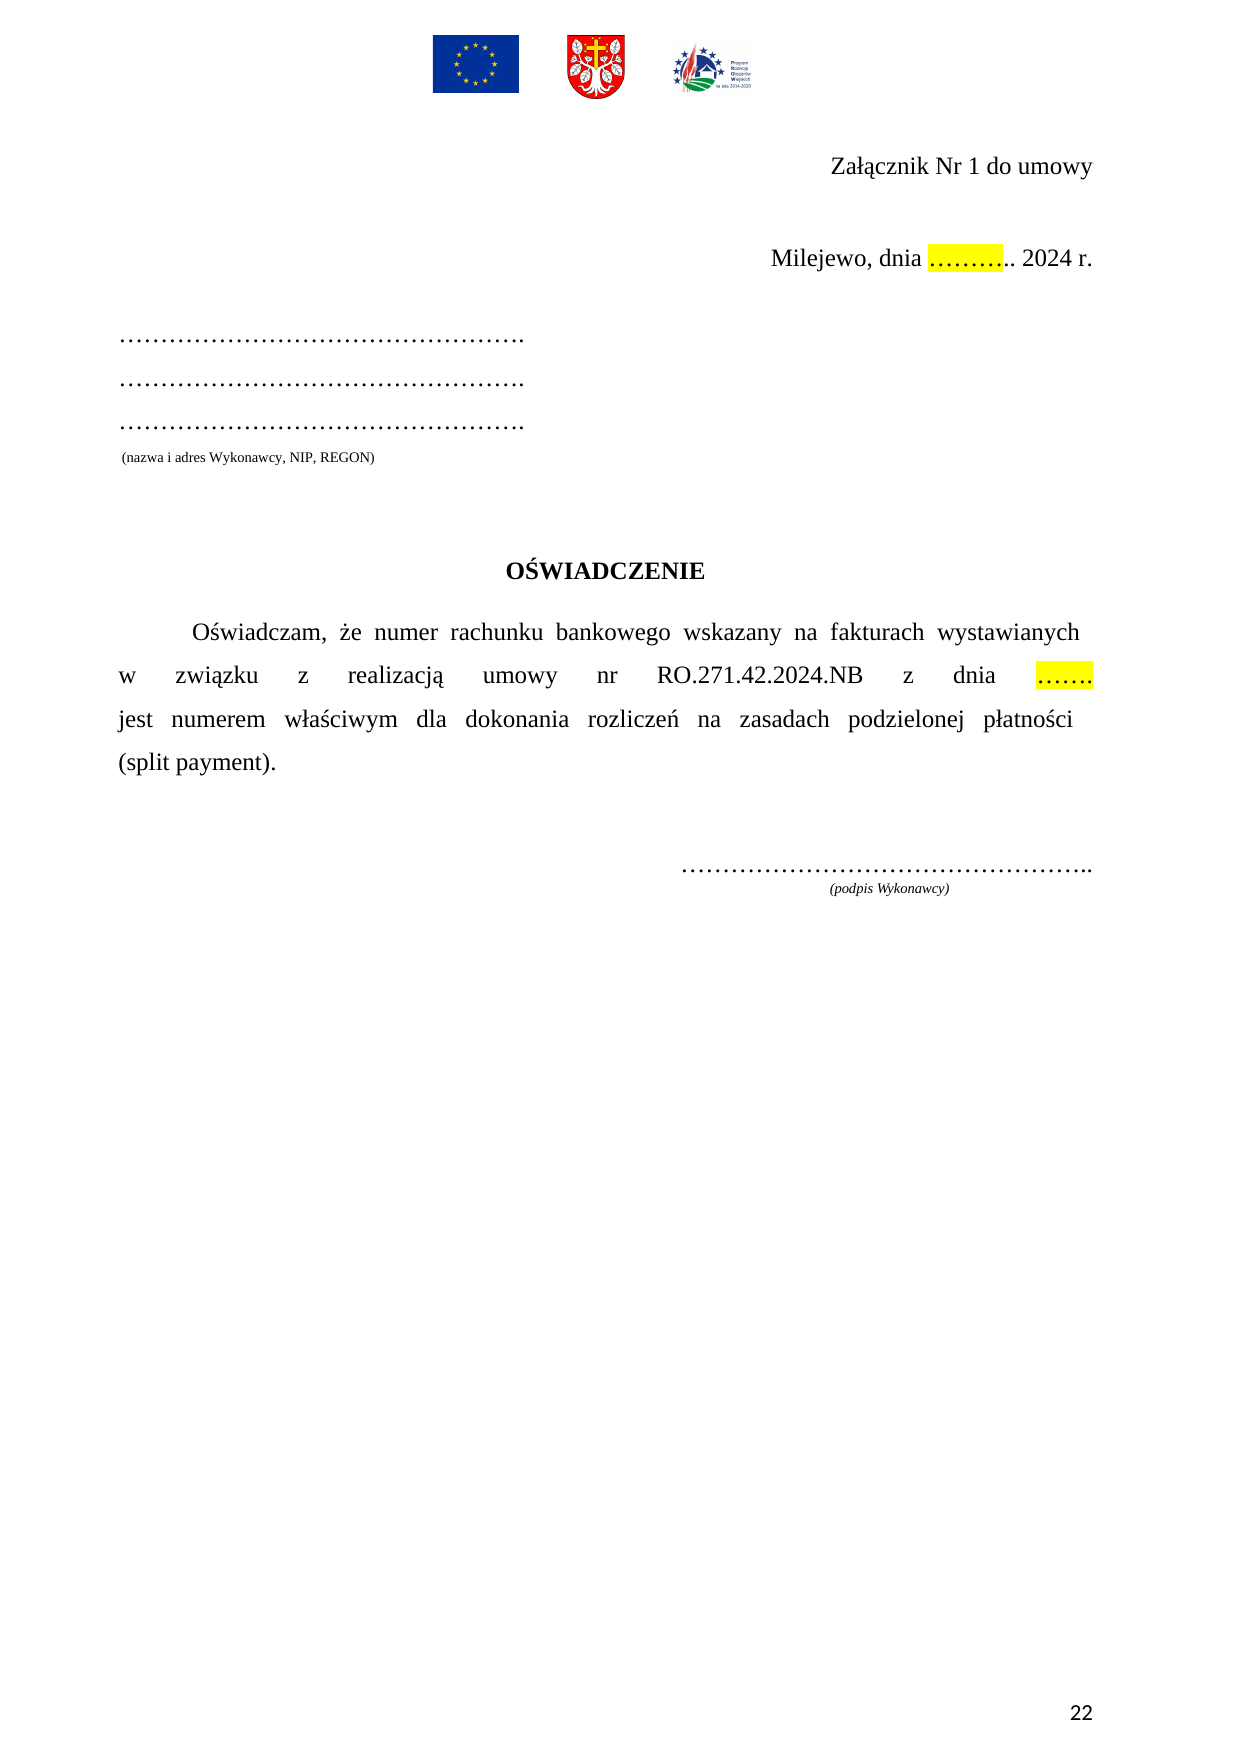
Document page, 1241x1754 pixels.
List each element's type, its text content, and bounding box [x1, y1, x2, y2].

picture [669, 39, 757, 97]
text Milejewo, dnia ……….. 2024 r. [118, 243, 1093, 272]
picture [567, 35, 625, 99]
text Oświadczam, że numer rachunku bankowego wskazany na fakturach wystawianych w związku z realizacją umowy nr RO.271.42.2024.NB z dnia ……. jest numerem właściwym dla dokonania rozliczeń na zasadach podzielonej płatności (split payment). [118, 617, 1093, 776]
text (podpis Wykonawcy) [123, 880, 1093, 909]
text OŚWIADCZENIE [118, 556, 1093, 584]
text …………………………………………. …………………………………………. …………………………………………. (nazwa i adres Wykonawcy, NIP, REGON) [118, 319, 1093, 478]
text Załącznik Nr 1 do umowy [118, 151, 1093, 180]
text ………………………………………….. [123, 849, 1093, 878]
picture [432, 35, 519, 93]
